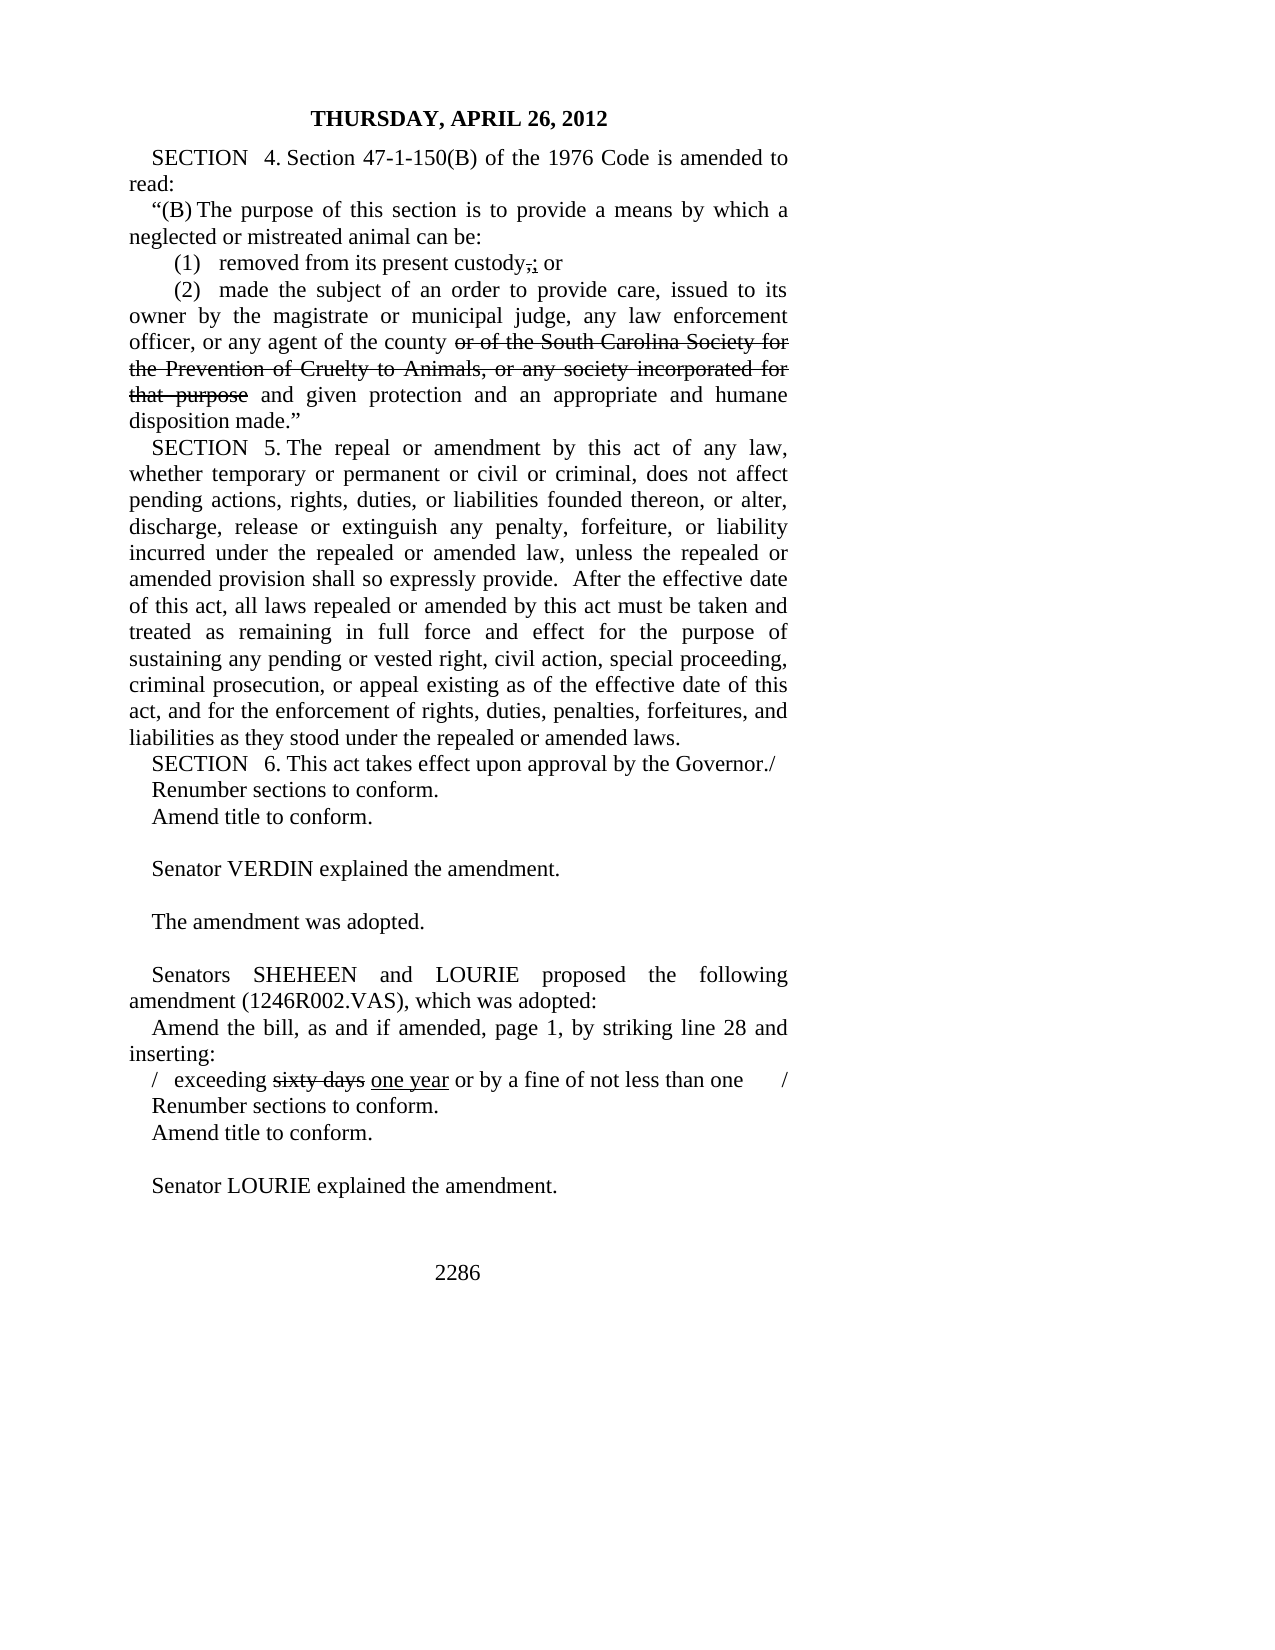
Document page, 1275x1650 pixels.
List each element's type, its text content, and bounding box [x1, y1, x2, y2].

text Amend title to conform. [129, 1119, 789, 1145]
text Amend title to conform. [129, 803, 789, 829]
text Amend the bill, as and if amended, page 1, by striking line 28 and inserting: [129, 1013, 789, 1066]
text SECTION 6. This act takes effect upon approval by the Governor./ [129, 750, 789, 776]
text (2) made the subject of an order to provide care, issued to its owner by the magistrate or municipal judge, any law enforcement officer, or any agent of the county or of the South Carolina Society for the Prevention of Cruelty to Animals, or any society incorporated for that purpose and given protection and an appropriate and humane disposition made.” [129, 276, 789, 369]
text SECTION 4. Section 47-1-150(B) of the 1976 Code is amended to read: [129, 144, 789, 197]
text The amendment was adopted. [129, 908, 789, 934]
text / exceeding sixty days one year or by a fine of not less than one / [129, 1066, 789, 1093]
text (1) removed from its present custody,; or [129, 249, 789, 276]
text SECTION 5. The repeal or amendment by this act of any law, whether temporary or permanent or civil or criminal, does not affect pending actions, rights, duties, or liabilities founded thereon, or alter, discharge, release or extinguish any penalty, forfeiture, or liability incurred under the repealed or amended law, unless the repealed or amended provision shall so expressly provide. After the effective date of this act, all laws repealed or amended by this act must be taken and treated as remaining in full force and effect for the purpose of sustaining any pending or vested right, civil action, special proceeding, criminal prosecution, or appeal existing as of the effective date of this act, and for the enforcement of rights, duties, penalties, forfeitures, and liabilities as they stood under the repealed or amended laws. [129, 434, 789, 750]
text Renumber sections to conform. [129, 776, 789, 803]
text “(B) The purpose of this section is to provide a means by which a neglected or mistreated animal can be: [129, 197, 789, 249]
text Senator VERDIN explained the amendment. [129, 855, 789, 882]
text Senators SHEHEEN and LOURIE proposed the following amendment (1246R002.VAS), which was adopted: [129, 961, 789, 1013]
text Renumber sections to conform. [129, 1093, 789, 1119]
text (2) made the subject of an order to provide care, issued to its owner by the magistrate or municipal judge, any law enforcement officer, or any agent of the county or of the South Carolina Society for the Prevention of Cruelty to Animals, or any society incorporated for that purpose and given protection and an appropriate and humane disposition made.” [129, 370, 789, 434]
text Senator LOURIE explained the amendment. [129, 1172, 789, 1198]
